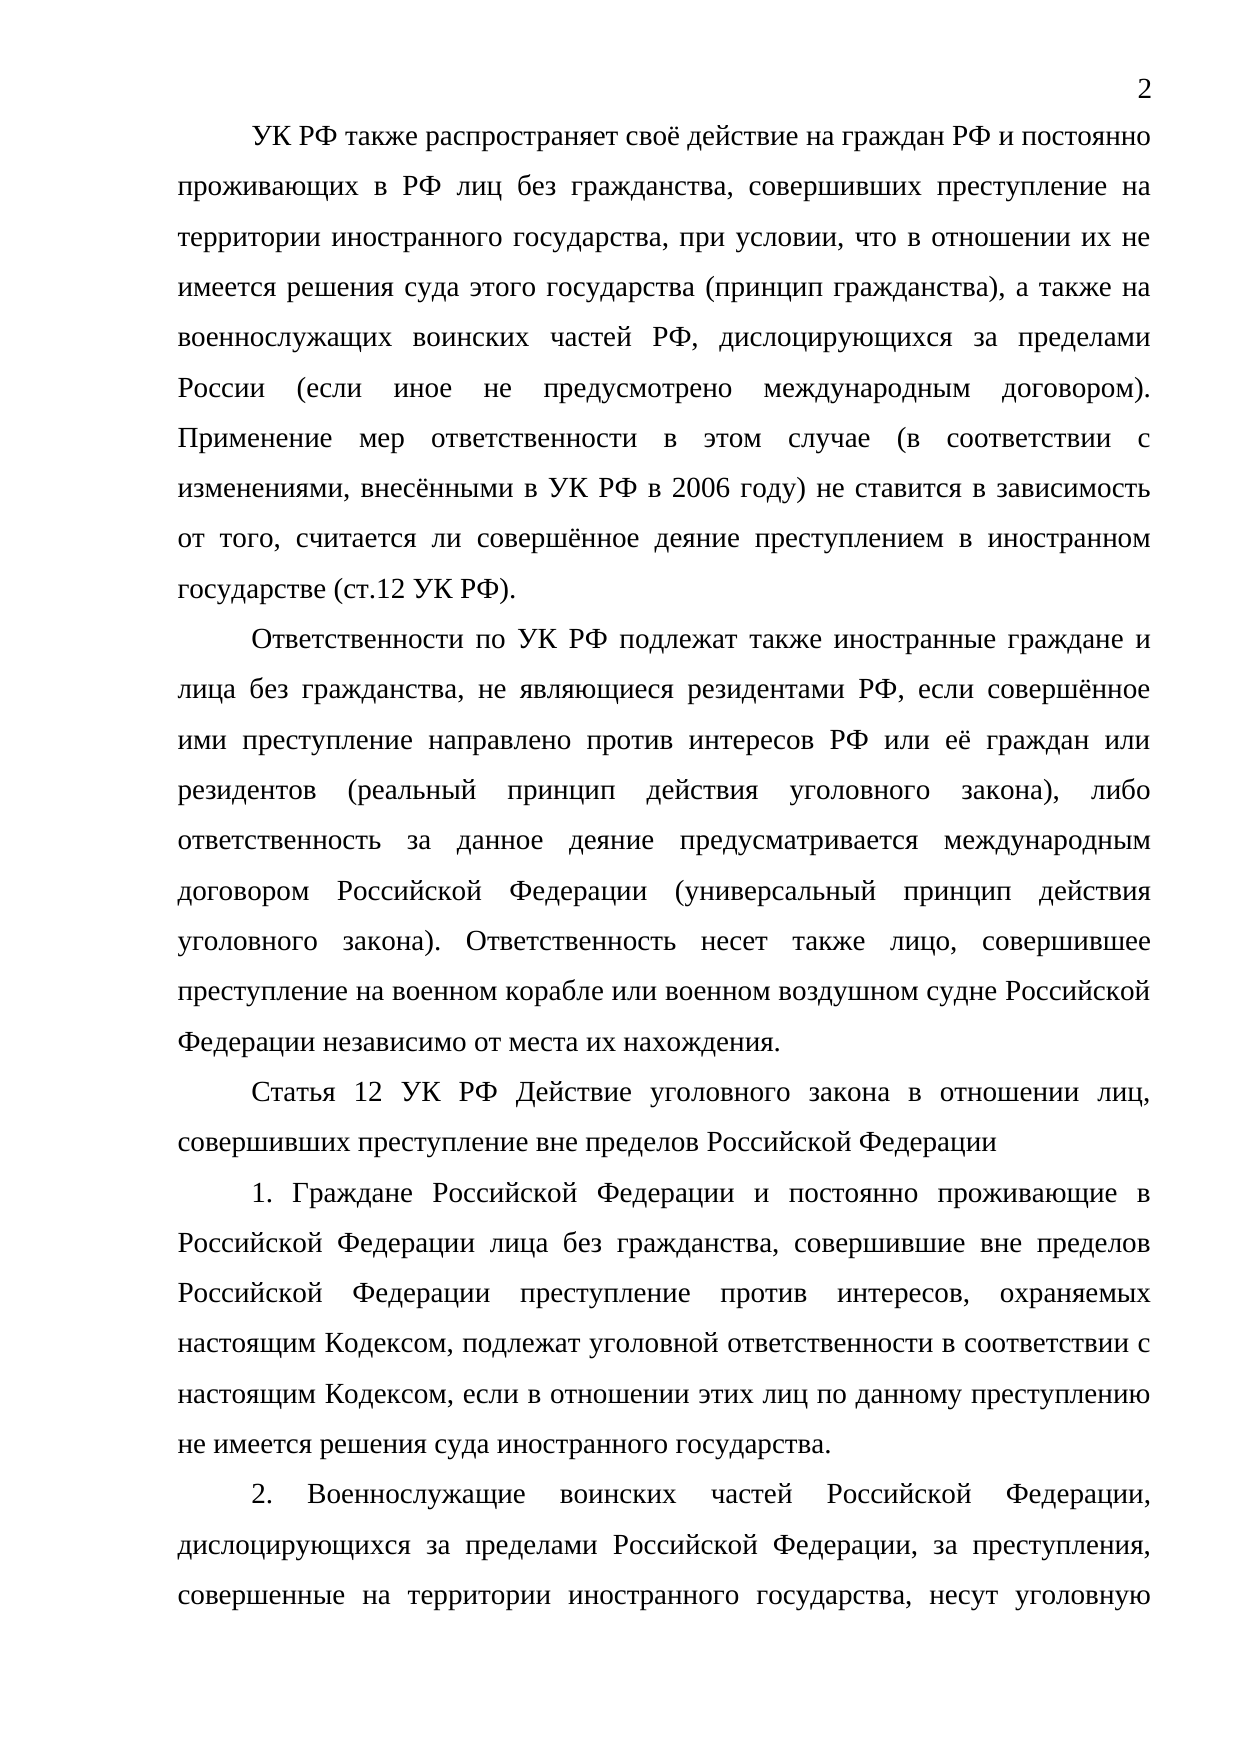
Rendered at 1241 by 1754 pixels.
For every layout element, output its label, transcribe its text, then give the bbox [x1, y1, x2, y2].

text Ответственности по УК РФ подлежат также иностранные граждане и лица без гражданства, не являющиеся резидентами РФ, если совершённое ими преступление направлено против интересов РФ или её граждан или резидентов (реальный принцип действия уголовного закона), либо ответственность за данное деяние предусматривается международным договором Российской Федерации (универсальный принцип действия уголовного закона). Ответственность несет также лицо, совершившее преступление на военном корабле или военном воздушном судне Российской Федерации независимо от места их нахождения. [177, 621, 1152, 1057]
text Статья 12 УК РФ Действие уголовного закона в отношении лиц, совершивших преступление вне пределов Российской Федерации [177, 1074, 1152, 1158]
text УК РФ также распространяет своё действие на граждан РФ и постоянно проживающих в РФ лиц без гражданства, совершивших преступление на территории иностранного государства, при условии, что в отношении их не имеется решения суда этого государства (принцип гражданства), а также на военнослужащих воинских частей РФ, дислоцирующихся за пределами России (если иное не предусмотрено международным договором). Применение мер ответственности в этом случае (в соответствии с изменениями, внесёнными в УК РФ в 2006 году) не ставится в зависимость от того, считается ли совершённое деяние преступлением в иностранном государстве (ст.12 УК РФ). [177, 118, 1152, 604]
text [177, 1477, 1152, 1611]
text 1. Граждане Российской Федерации и постоянно проживающие в Российской Федерации лица без гражданства, совершившие вне пределов Российской Федерации преступление против интересов, охраняемых настоящим Кодексом, подлежат уголовной ответственности в соответствии с настоящим Кодексом, если в отношении этих лиц по данному преступлению не имеется решения суда иностранного государства. [177, 1175, 1152, 1460]
